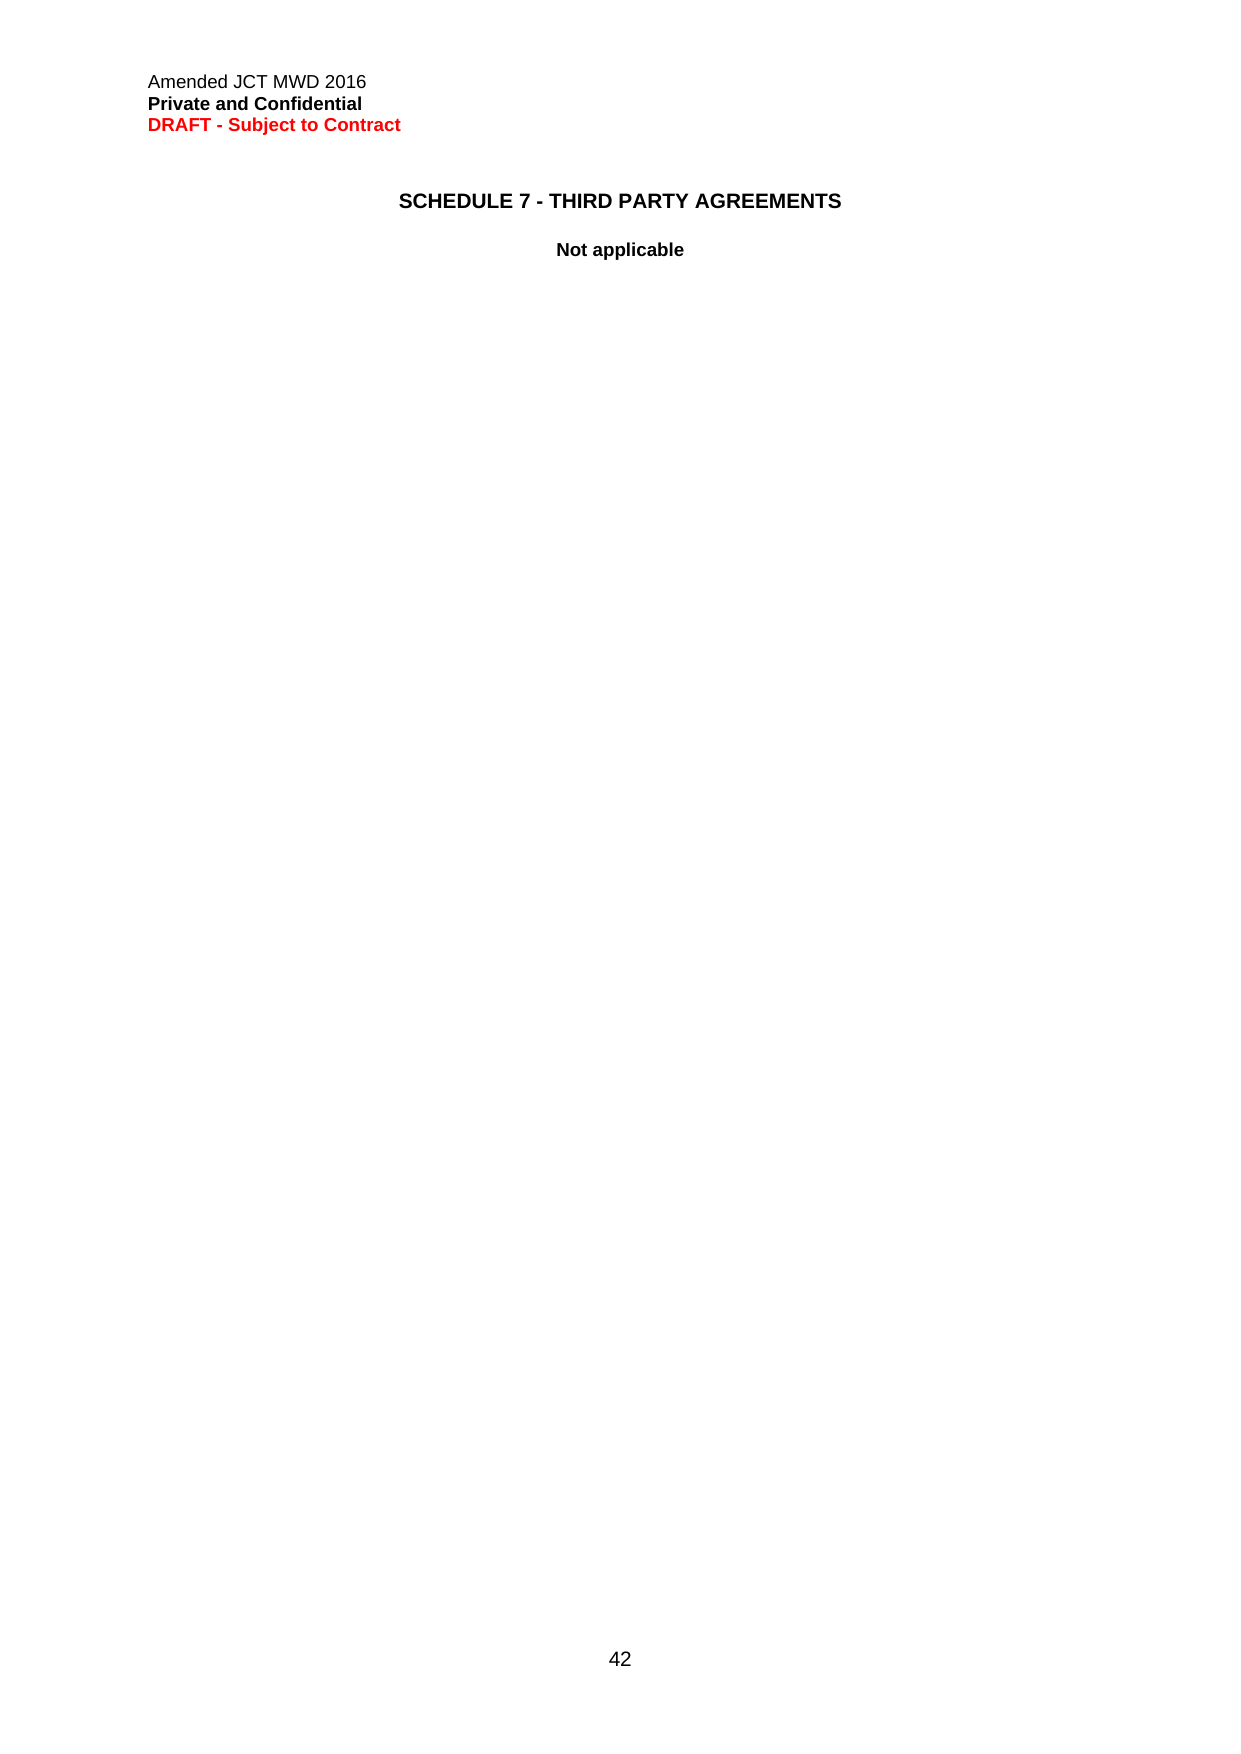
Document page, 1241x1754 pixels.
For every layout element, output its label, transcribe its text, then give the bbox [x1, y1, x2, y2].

text Not applicable [148, 238, 1092, 260]
subtitle - Third party agreements [148, 182, 1092, 213]
